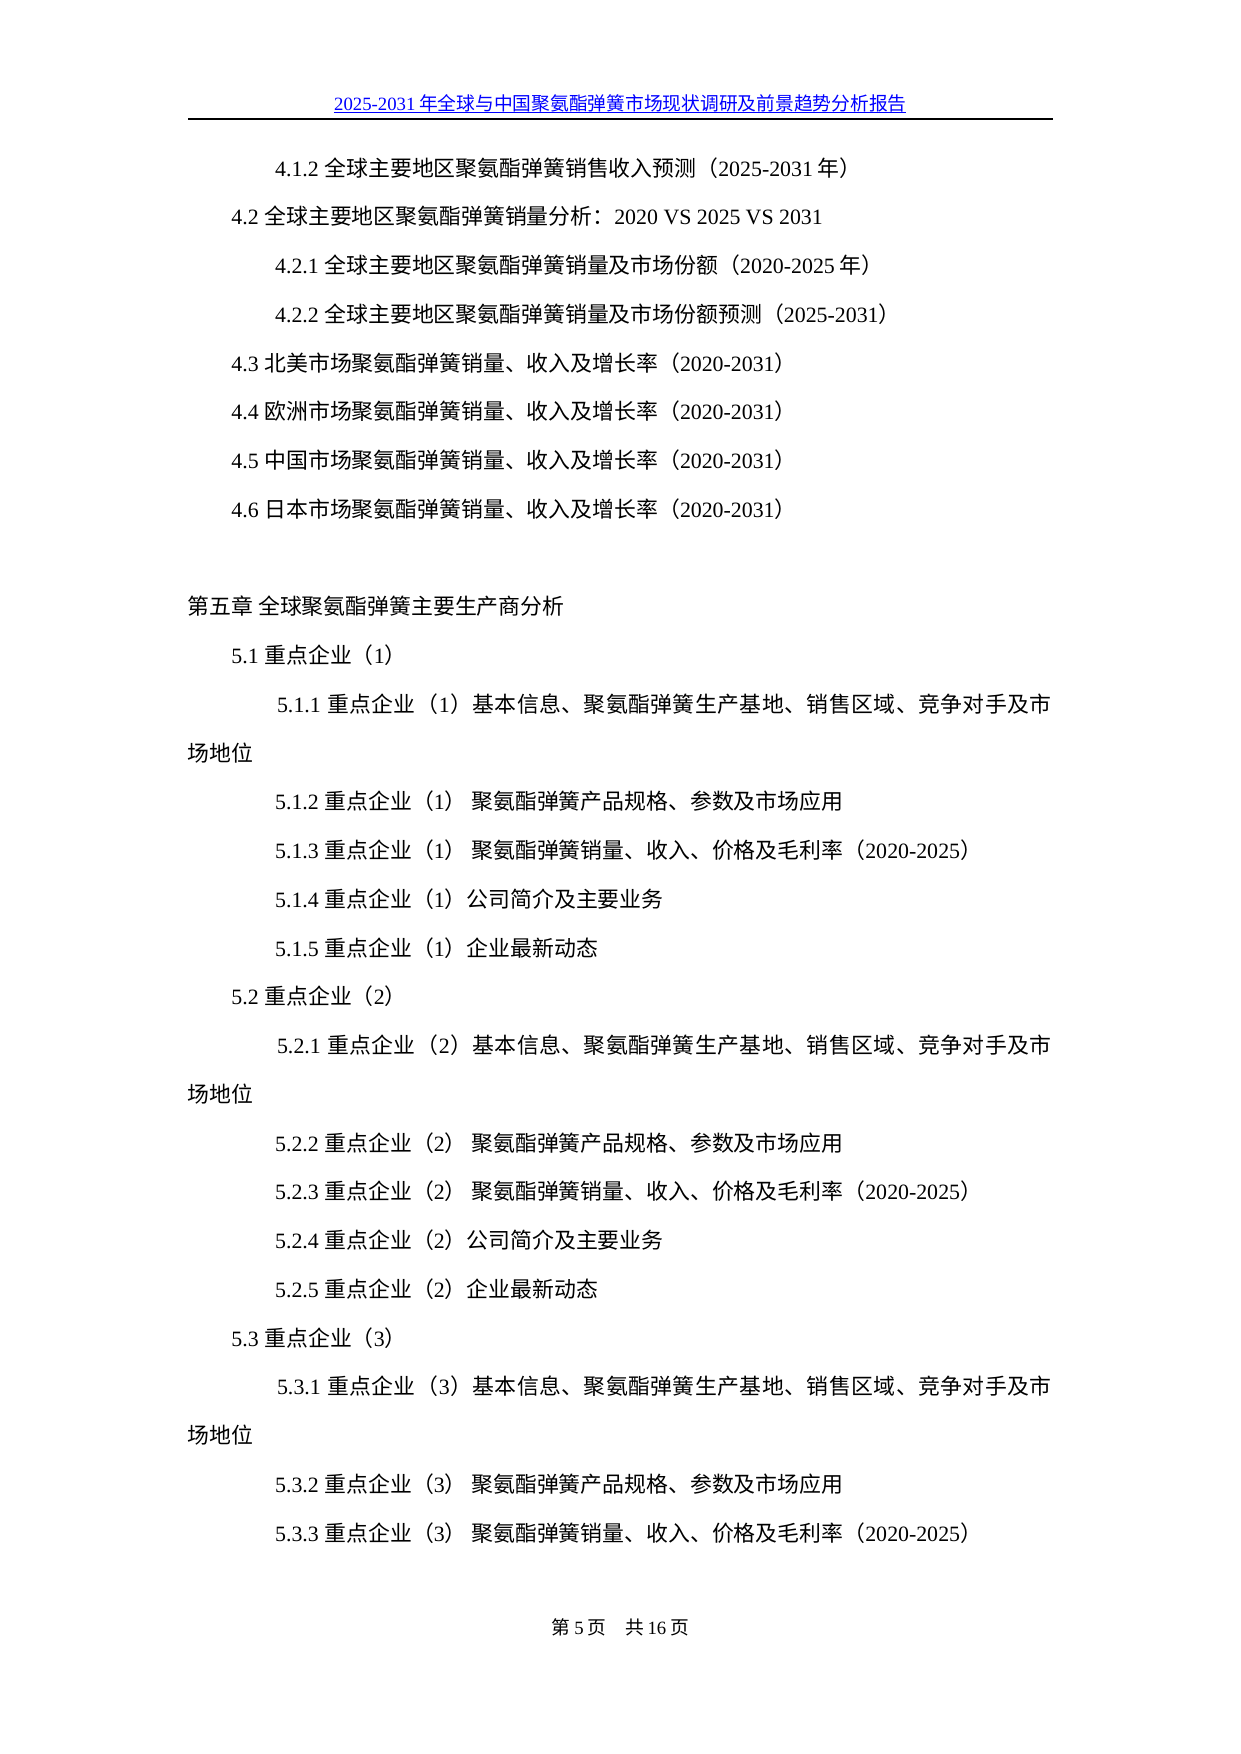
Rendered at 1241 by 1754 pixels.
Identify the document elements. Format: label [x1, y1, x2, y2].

text [187, 150, 1053, 1548]
